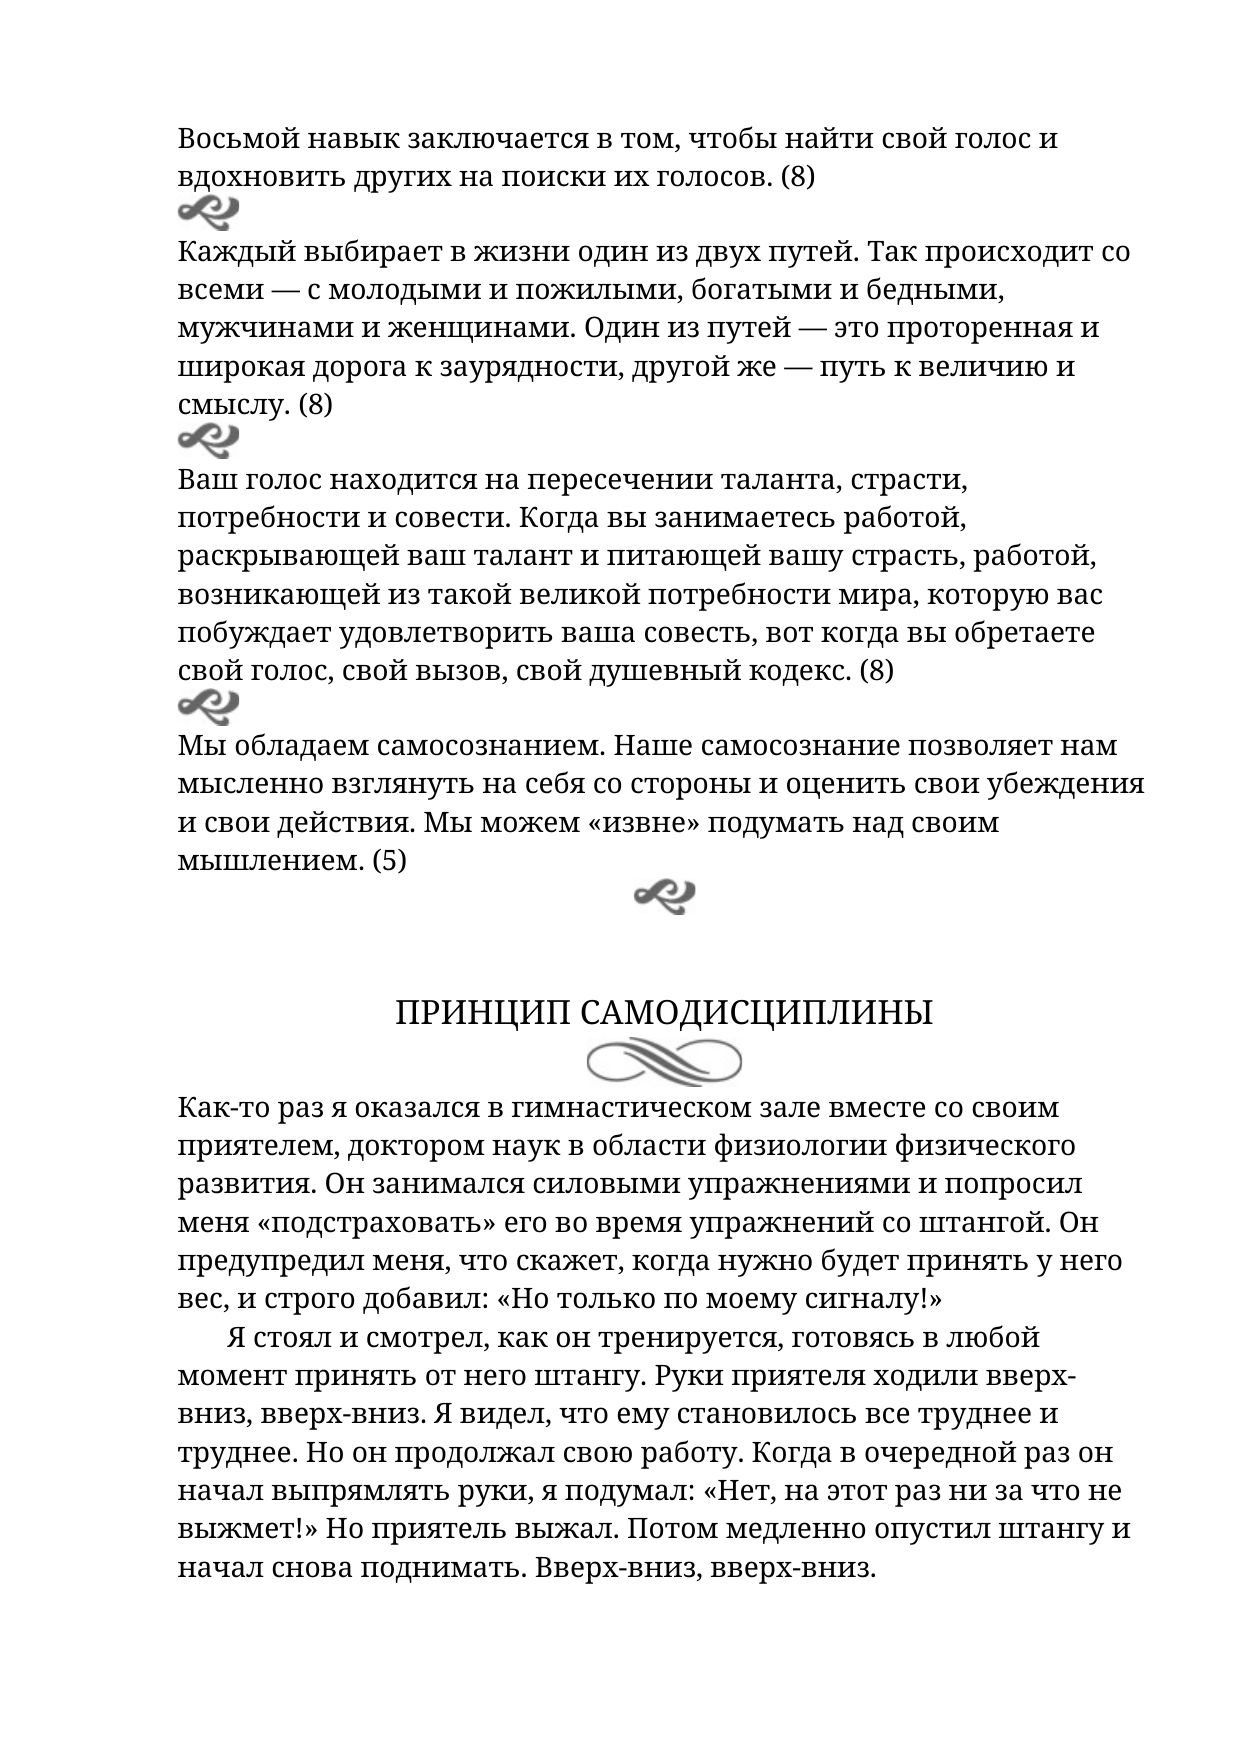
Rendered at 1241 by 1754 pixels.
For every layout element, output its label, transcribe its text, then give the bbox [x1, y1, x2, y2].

picture [586, 1037, 743, 1087]
text Как-то раз я оказался в гимнастическом зале вместе со своим приятелем, доктором наук в области физиологии физического развития. Он занимался силовыми упражнениями и попросил меня «подстраховать» его во время упражнений со штангой. Он предупредил меня, что скажет, когда нужно будет принять у него вес, и строго добавил: «Но только по моему сигналу!» [177, 1087, 1152, 1317]
text Я стоял и смотрел, как он тренируется, готовясь в любой момент принять от него штангу. Руки приятеля ходили вверх-вниз, вверх-вниз. Я видел, что ему становилось все труднее и труднее. Но он продолжал свою работу. Когда в очередной раз он начал выпрямлять руки, я подумал: «Нет, на этот раз ни за что не выжмет!» Но приятель выжал. Потом медленно опустил штангу и начал снова поднимать. Вверх-вниз, вверх-вниз. [177, 1317, 1152, 1585]
picture [177, 194, 240, 231]
text Ваш голос находится на пересечении таланта, страсти, потребности и совести. Когда вы занимаетесь работой, раскрывающей ваш талант и питающей вашу страсть, работой, возникающей из такой великой потребности мира, которую вас побуждает удовлетворить ваша совесть, вот когда вы обретаете свой голос, свой вызов, свой душевный кодекс. (8) [177, 459, 1152, 689]
text Каждый выбирает в жизни один из двух путей. Так происходит со всеми — с молодыми и пожилыми, богатыми и бедными, мужчинами и женщинами. Один из путей — это проторенная и широкая дорога к заурядности, другой же — путь к величию и смыслу. (8) [177, 231, 1152, 423]
text Мы обладаем самосознанием. Наше самосознание позволяет нам мысленно взглянуть на себя со стороны и оценить свои убеждения и свои действия. Мы можем «извне» подумать над своим мышлением. (5) [177, 725, 1152, 878]
picture [633, 878, 696, 915]
subtitle ПРИНЦИП САМОДИСЦИПЛИНЫ [177, 989, 1152, 1034]
picture [177, 422, 240, 459]
text Восьмой навык заключается в том, чтобы найти свой голос и вдохновить других на поиски их голосов. (8) [177, 118, 1152, 195]
picture [177, 688, 240, 726]
